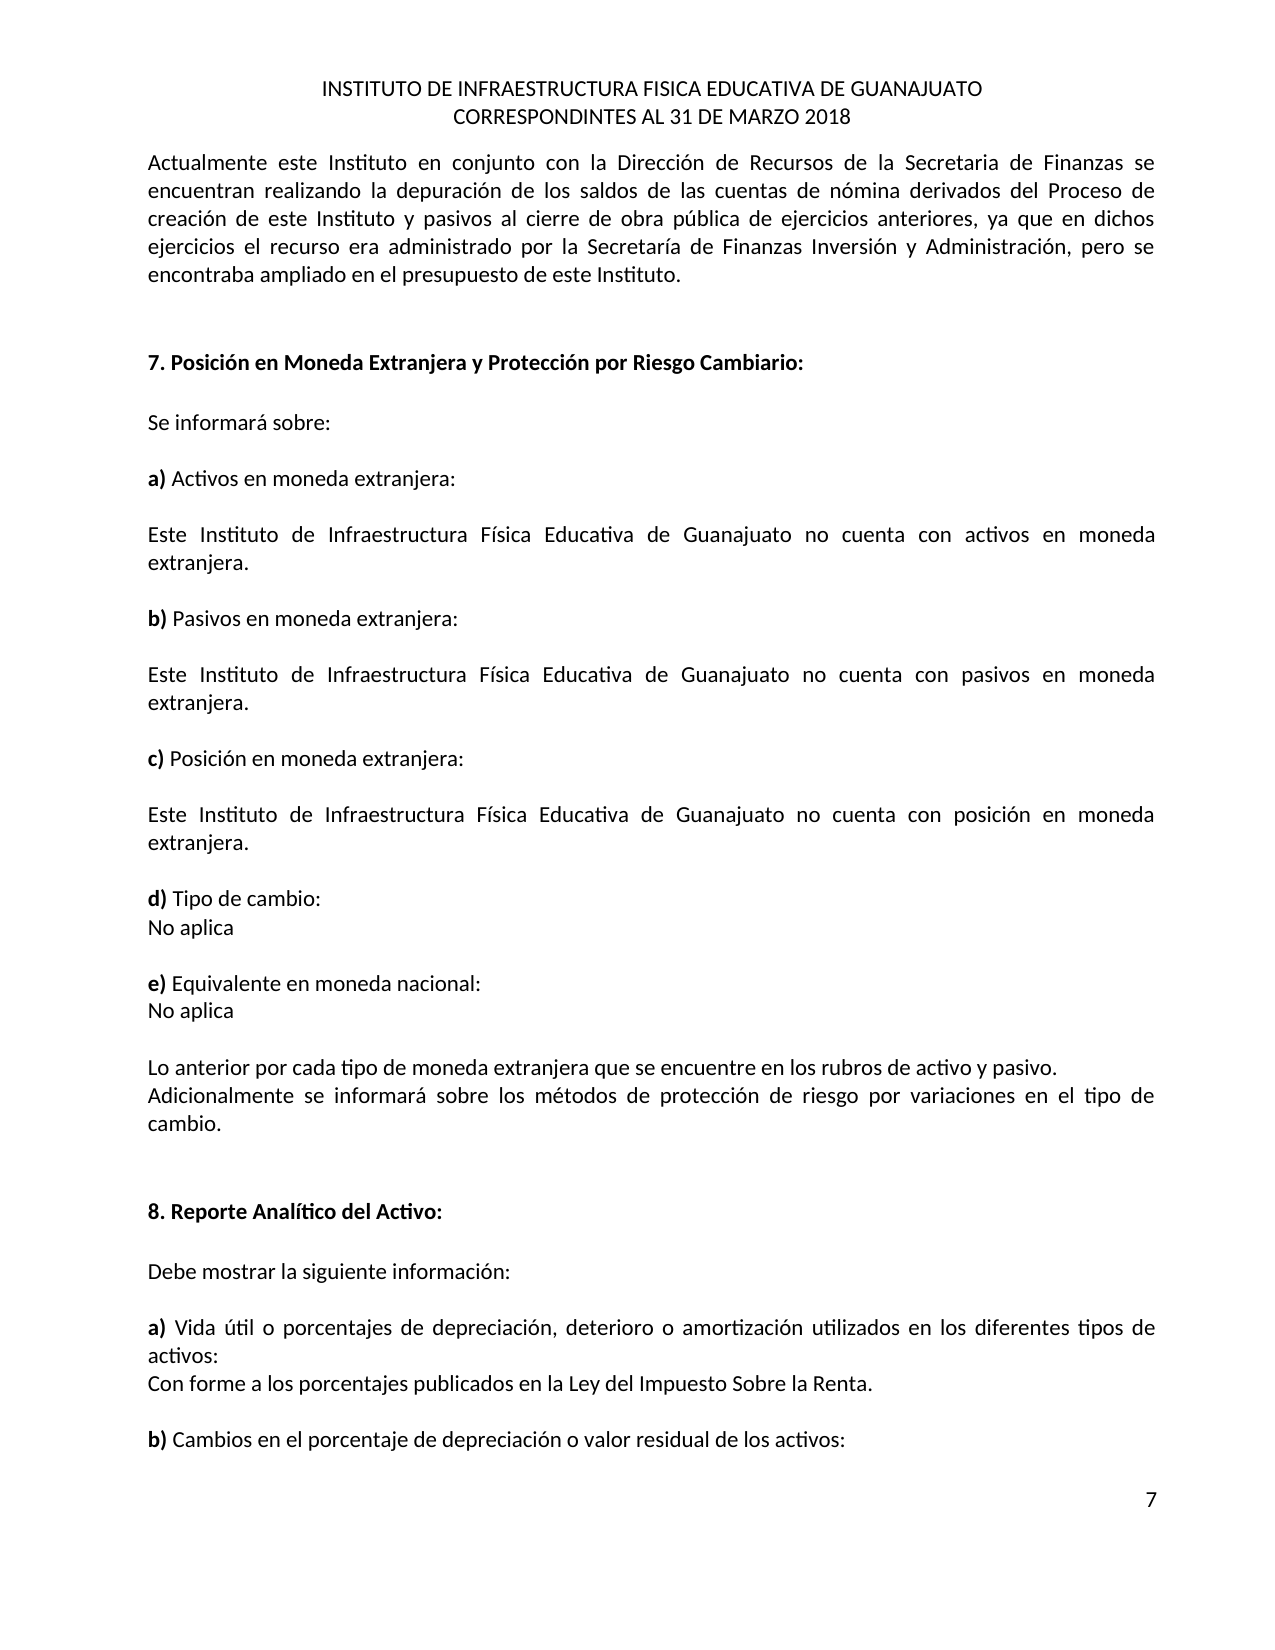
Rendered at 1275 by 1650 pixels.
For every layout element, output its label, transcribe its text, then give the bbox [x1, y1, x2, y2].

text b) Pasivos en moneda extranjera: [148, 604, 1157, 632]
text Con forme a los porcentajes publicados en la Ley del Impuesto Sobre la Renta. [148, 1369, 1157, 1397]
text Este Instituto de Infraestructura Física Educativa de Guanajuato no cuenta con activos en moneda extranjera. [148, 520, 1157, 576]
text d) Tipo de cambio: [148, 884, 1157, 913]
text No aplica [148, 997, 1157, 1025]
text Adicionalmente se informará sobre los métodos de protección de riesgo por variaciones en el tipo de cambio. [148, 1081, 1157, 1137]
text a) Vida útil o porcentajes de depreciación, deterioro o amortización utilizados en los diferentes tipos de activos: [148, 1313, 1157, 1369]
text Se informará sobre: [148, 408, 1157, 436]
text Este Instituto de Infraestructura Física Educativa de Guanajuato no cuenta con pasivos en moneda extranjera. [148, 660, 1157, 716]
text Este Instituto de Infraestructura Física Educativa de Guanajuato no cuenta con posición en moneda extranjera. [148, 801, 1157, 857]
text e) Equivalente en moneda nacional: [148, 969, 1157, 997]
text Lo anterior por cada tipo de moneda extranjera que se encuentre en los rubros de activo y pasivo. [148, 1053, 1157, 1081]
subtitle 8. Reporte Analítico del Activo: [148, 1197, 1157, 1225]
subtitle 7. Posición en Moneda Extranjera y Protección por Riesgo Cambiario: [148, 348, 1157, 376]
text a) Activos en moneda extranjera: [148, 464, 1157, 492]
text c) Posición en moneda extranjera: [148, 744, 1157, 772]
text Debe mostrar la siguiente información: [148, 1257, 1157, 1285]
text No aplica [148, 913, 1157, 941]
text b) Cambios en el porcentaje de depreciación o valor residual de los activos: [148, 1425, 1157, 1453]
text Actualmente este Instituto en conjunto con la Dirección de Recursos de la Secretaria de Finanzas se encuentran realizando la depuración de los saldos de las cuentas de nómina derivados del Proceso de creación de este Instituto y pasivos al cierre de obra pública de ejercicios anteriores, ya que en dichos ejercicios el recurso era administrado por la Secretaría de Finanzas Inversión y Administración, pero se encontraba ampliado en el presupuesto de este Instituto. [148, 148, 1157, 288]
